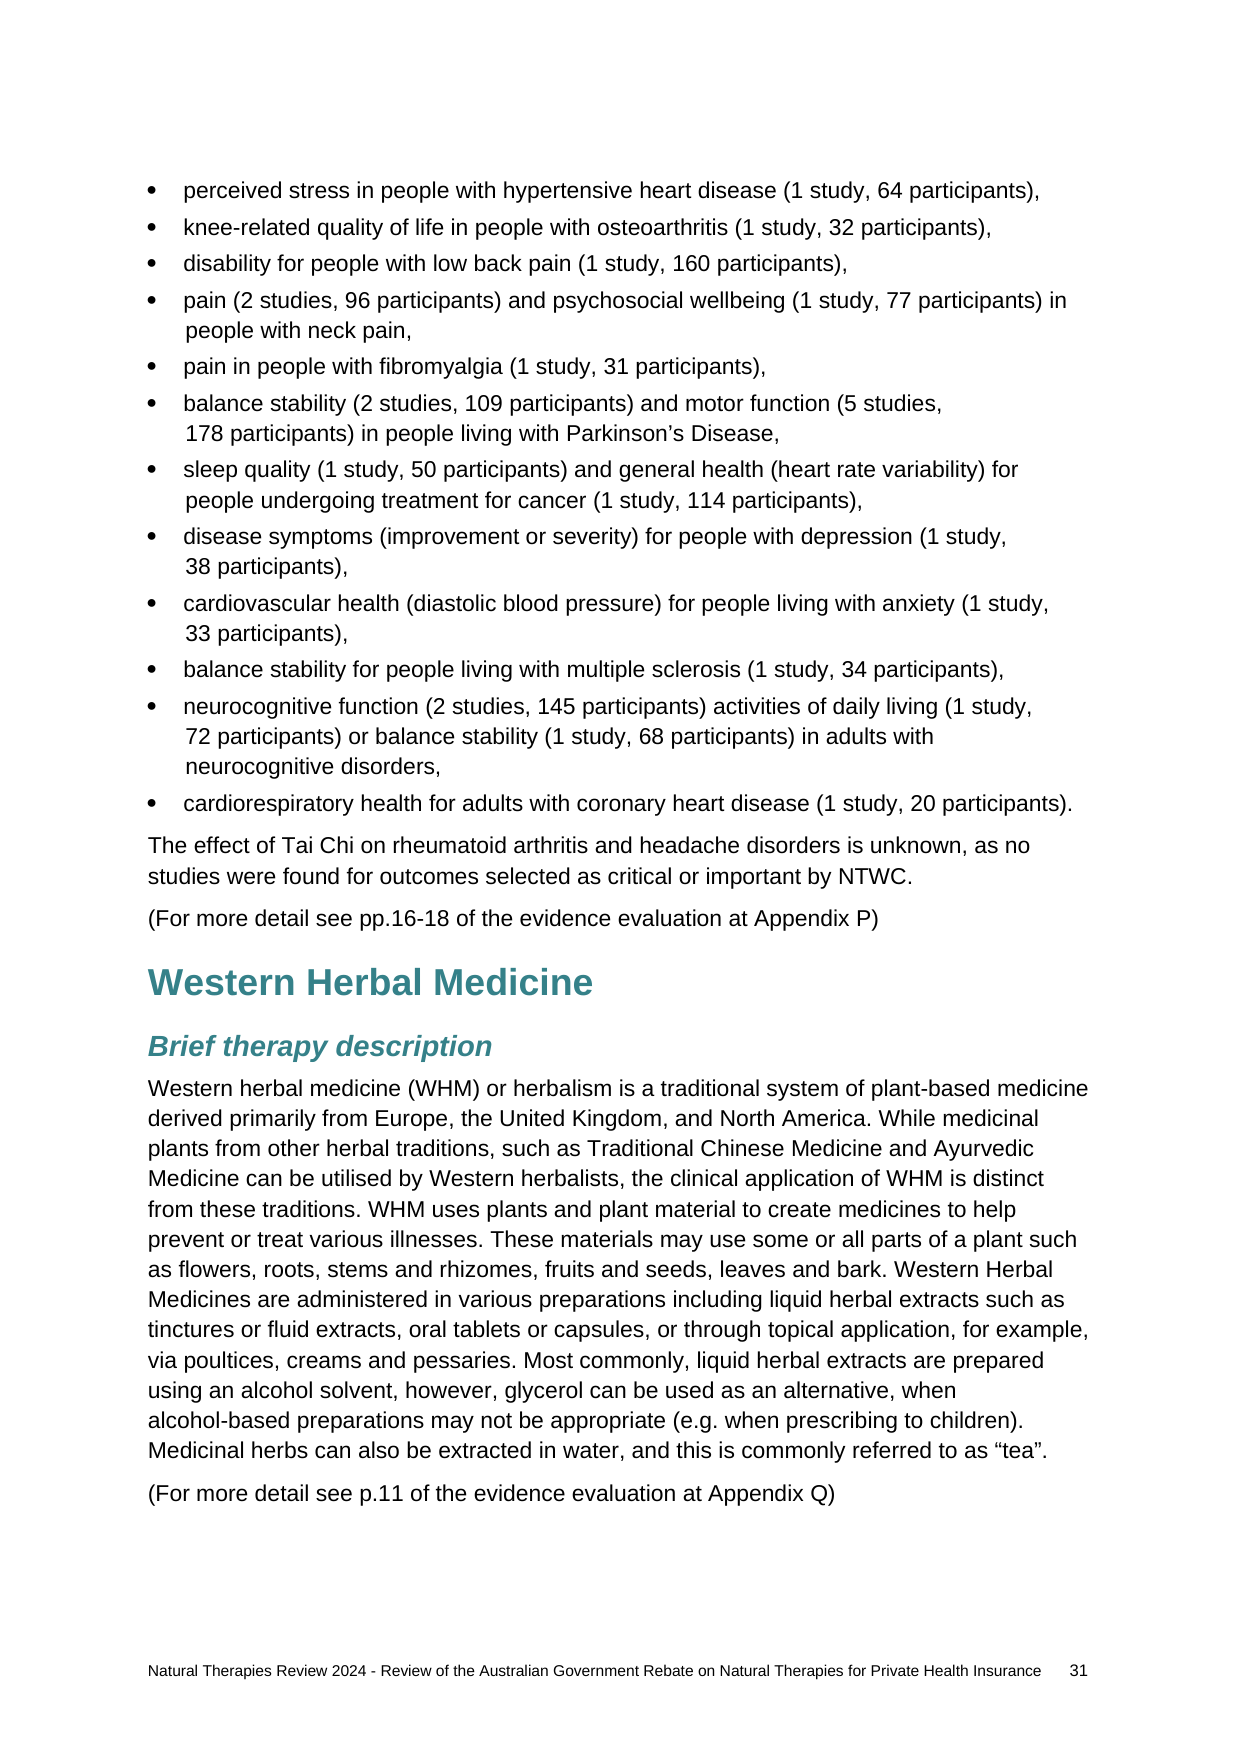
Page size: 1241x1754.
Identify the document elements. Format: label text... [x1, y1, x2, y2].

list knee-related quality of life in people with osteoarthritis (1 study, 32 participants), [148, 214, 1092, 240]
list pain in people with fibromyalgia (1 study, 31 participants), [148, 353, 1092, 379]
list neurocognitive function (2 studies, 145 participants) activities of daily living (1 study, 72 participants) or balance stability (1 study, 68 participants) in adults with neurocognitive disorders, [148, 693, 1092, 779]
list balance stability for people living with multiple sclerosis (1 study, 34 participants), [148, 656, 1092, 683]
text Western herbal medicine (WHM) or herbalism is a traditional system of plant-based medicine derived primarily from Europe, the United Kingdom, and North America. While medicinal plants from other herbal traditions, such as Traditional Chinese Medicine and Ayurvedic Medicine can be utilised by Western herbalists, the clinical application of WHM is distinct from these traditions. WHM uses plants and plant material to create medicines to help prevent or treat various illnesses. These materials may use some or all parts of a plant such as flowers, roots, stems and rhizomes, fruits and seeds, leaves and bark. Western Herbal Medicines are administered in various preparations including liquid herbal extracts such as tinctures or fluid extracts, oral tablets or capsules, or through topical application, for example, via poultices, creams and pessaries. Most commonly, liquid herbal extracts are prepared using an alcohol solvent, however, glycerol can be used as an alternative, when alcohol-based preparations may not be appropriate (e.g. when prescribing to children). Medicinal herbs can also be extracted in water, and this is commonly referred to as “tea”. [148, 1075, 1092, 1463]
list pain (2 studies, 96 participants) and psychosocial wellbeing (1 study, 77 participants) in people with neck pain, [148, 287, 1092, 343]
list sleep quality (1 study, 50 participants) and general health (heart rate variability) for people undergoing treatment for cancer (1 study, 114 participants), [148, 456, 1092, 513]
subtitle Brief therapy description [148, 1029, 1092, 1062]
list disability for people with low back pain (1 study, 160 participants), [148, 250, 1092, 276]
text (For more detail see p.11 of the evidence evaluation at Appendix Q) [148, 1480, 1092, 1506]
list balance stability (2 studies, 109 participants) and motor function (5 studies, 178 participants) in people living with Parkinson’s Disease, [148, 390, 1092, 446]
text (For more detail see pp.16-18 of the evidence evaluation at Appendix P) [148, 905, 1092, 932]
list cardiorespiratory health for adults with coronary heart disease (1 study, 20 participants). [148, 790, 1092, 816]
text The effect of Tai Chi on rheumatoid arthritis and headache disorders is unknown, as no studies were found for outcomes selected as critical or important by NTWC. [148, 832, 1092, 889]
list disease symptoms (improvement or severity) for people with depression (1 study, 38 participants), [148, 523, 1092, 579]
subtitle Western Herbal Medicine [148, 961, 1092, 1004]
list cardiovascular health (diastolic blood pressure) for people living with anxiety (1 study, 33 participants), [148, 590, 1092, 646]
list perceived stress in people with hypertensive heart disease (1 study, 64 participants), [148, 177, 1092, 203]
